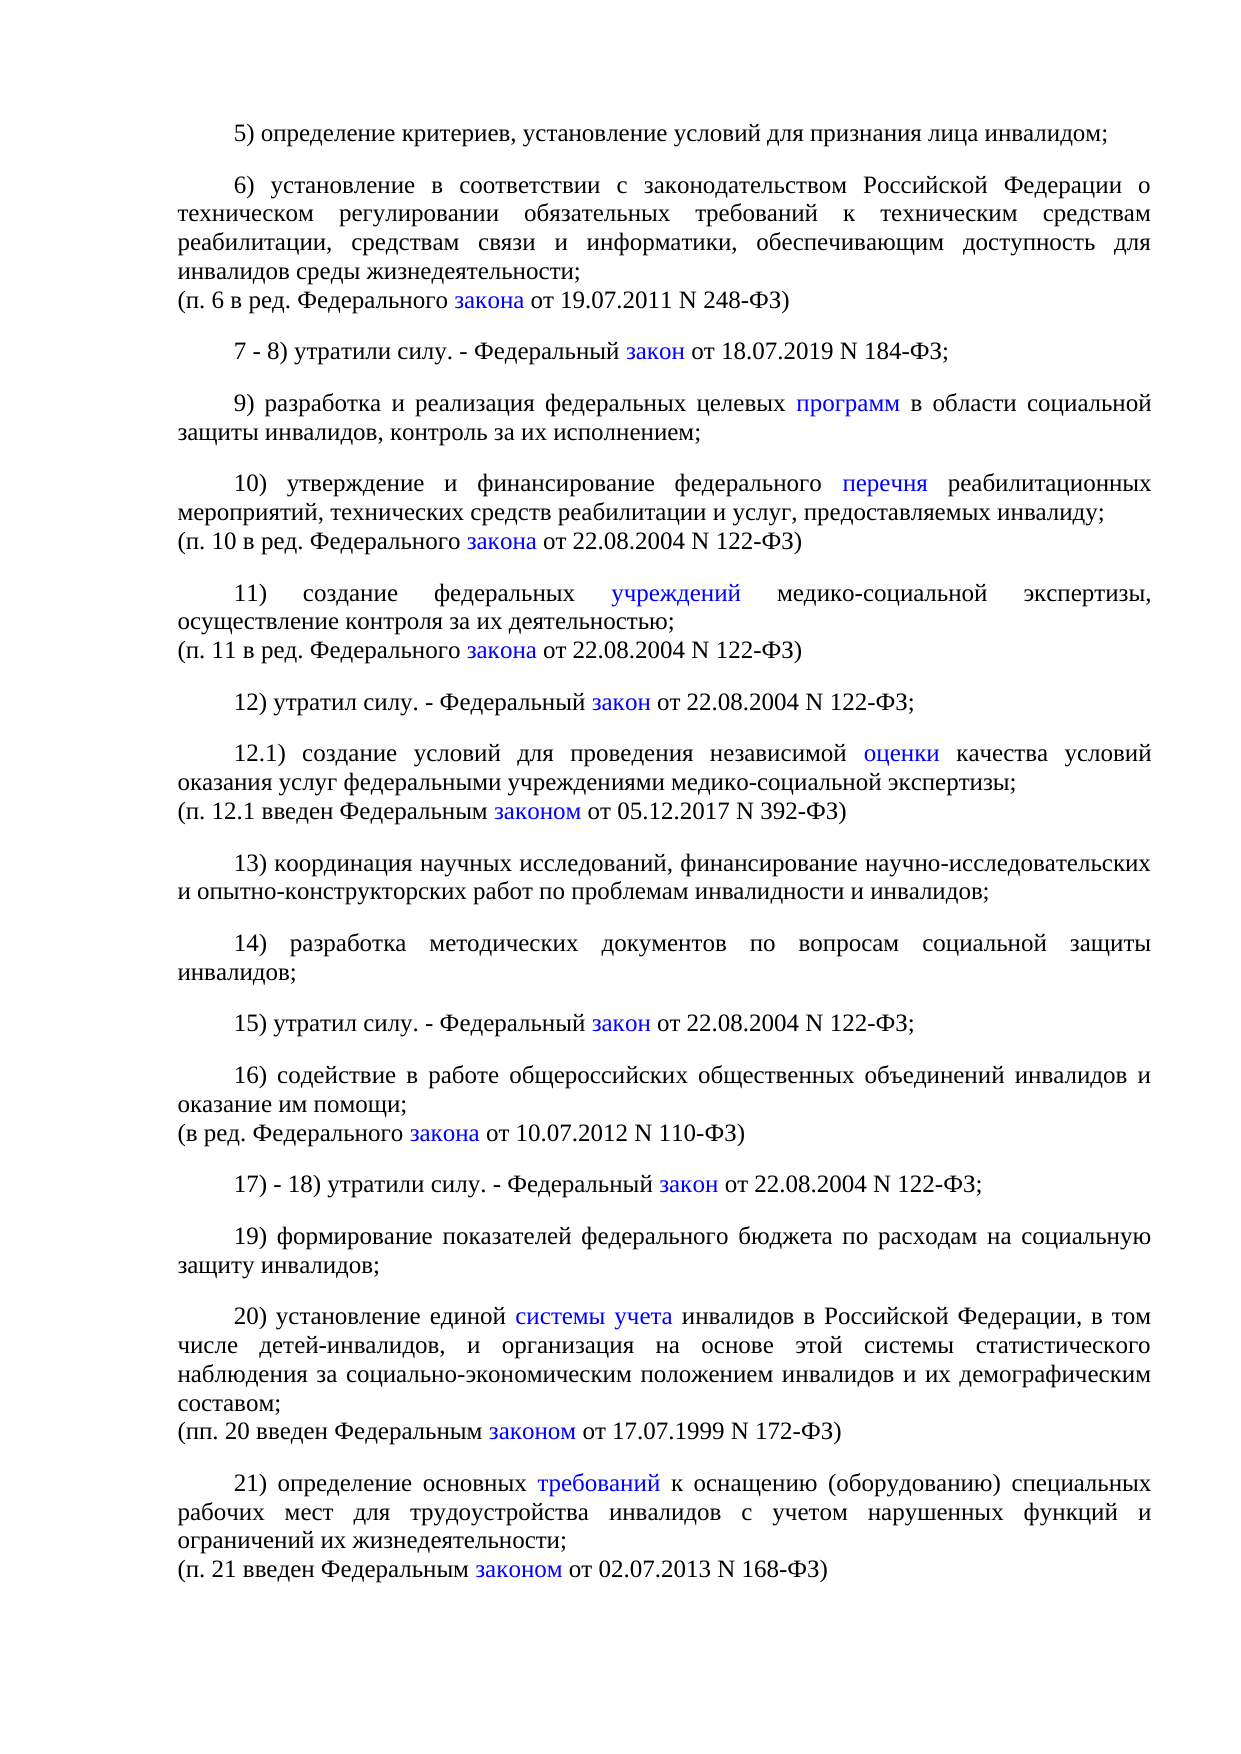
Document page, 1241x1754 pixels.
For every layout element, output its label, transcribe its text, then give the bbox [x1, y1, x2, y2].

text 5) определение критериев, установление условий для признания лица инвалидом; [177, 118, 1152, 147]
text (п. 12.1 введен Федеральным законом от 05.12.2017 N 392-ФЗ) [177, 796, 1152, 825]
text 19) формирование показателей федерального бюджета по расходам на социальную защиту инвалидов; [177, 1221, 1152, 1278]
text 16) содействие в работе общероссийских общественных объединений инвалидов и оказание им помощи; [177, 1060, 1152, 1118]
text 7 - 8) утратили силу. - Федеральный закон от 18.07.2019 N 184-ФЗ; [177, 336, 1152, 365]
text 10) утверждение и финансирование федерального перечня реабилитационных мероприятий, технических средств реабилитации и услуг, предоставляемых инвалиду; [177, 468, 1152, 526]
text 9) разработка и реализация федеральных целевых программ в области социальной защиты инвалидов, контроль за их исполнением; [177, 388, 1152, 446]
text 6) установление в соответствии с законодательством Российской Федерации о техническом регулировании обязательных требований к техническим средствам реабилитации, средствам связи и информатики, обеспечивающим доступность для инвалидов среды жизнедеятельности; [177, 170, 1152, 285]
text 12) утратил силу. - Федеральный закон от 22.08.2004 N 122-ФЗ; [177, 687, 1152, 716]
text 15) утратил силу. - Федеральный закон от 22.08.2004 N 122-ФЗ; [177, 1008, 1152, 1037]
text (п. 21 введен Федеральным законом от 02.07.2013 N 168-ФЗ) [177, 1554, 1152, 1583]
text 17) - 18) утратили силу. - Федеральный закон от 22.08.2004 N 122-ФЗ; [177, 1169, 1152, 1198]
text 11) создание федеральных учреждений медико-социальной экспертизы, осуществление контроля за их деятельностью; [177, 578, 1152, 635]
text 20) установление единой системы учета инвалидов в Российской Федерации, в том числе детей-инвалидов, и организация на основе этой системы статистического наблюдения за социально-экономическим положением инвалидов и их демографическим составом; [177, 1301, 1152, 1416]
text (п. 6 в ред. Федерального закона от 19.07.2011 N 248-ФЗ) [177, 285, 1152, 313]
text (п. 10 в ред. Федерального закона от 22.08.2004 N 122-ФЗ) [177, 526, 1152, 555]
text (п. 11 в ред. Федерального закона от 22.08.2004 N 122-ФЗ) [177, 635, 1152, 664]
text 21) определение основных требований к оснащению (оборудованию) специальных рабочих мест для трудоустройства инвалидов с учетом нарушенных функций и ограничений их жизнедеятельности; [177, 1468, 1152, 1554]
text 14) разработка методических документов по вопросам социальной защиты инвалидов; [177, 928, 1152, 986]
text (пп. 20 введен Федеральным законом от 17.07.1999 N 172-ФЗ) [177, 1416, 1152, 1445]
text (в ред. Федерального закона от 10.07.2012 N 110-ФЗ) [177, 1118, 1152, 1146]
text 13) координация научных исследований, финансирование научно-исследовательских и опытно-конструкторских работ по проблемам инвалидности и инвалидов; [177, 848, 1152, 905]
text 12.1) создание условий для проведения независимой оценки качества условий оказания услуг федеральными учреждениями медико-социальной экспертизы; [177, 738, 1152, 796]
